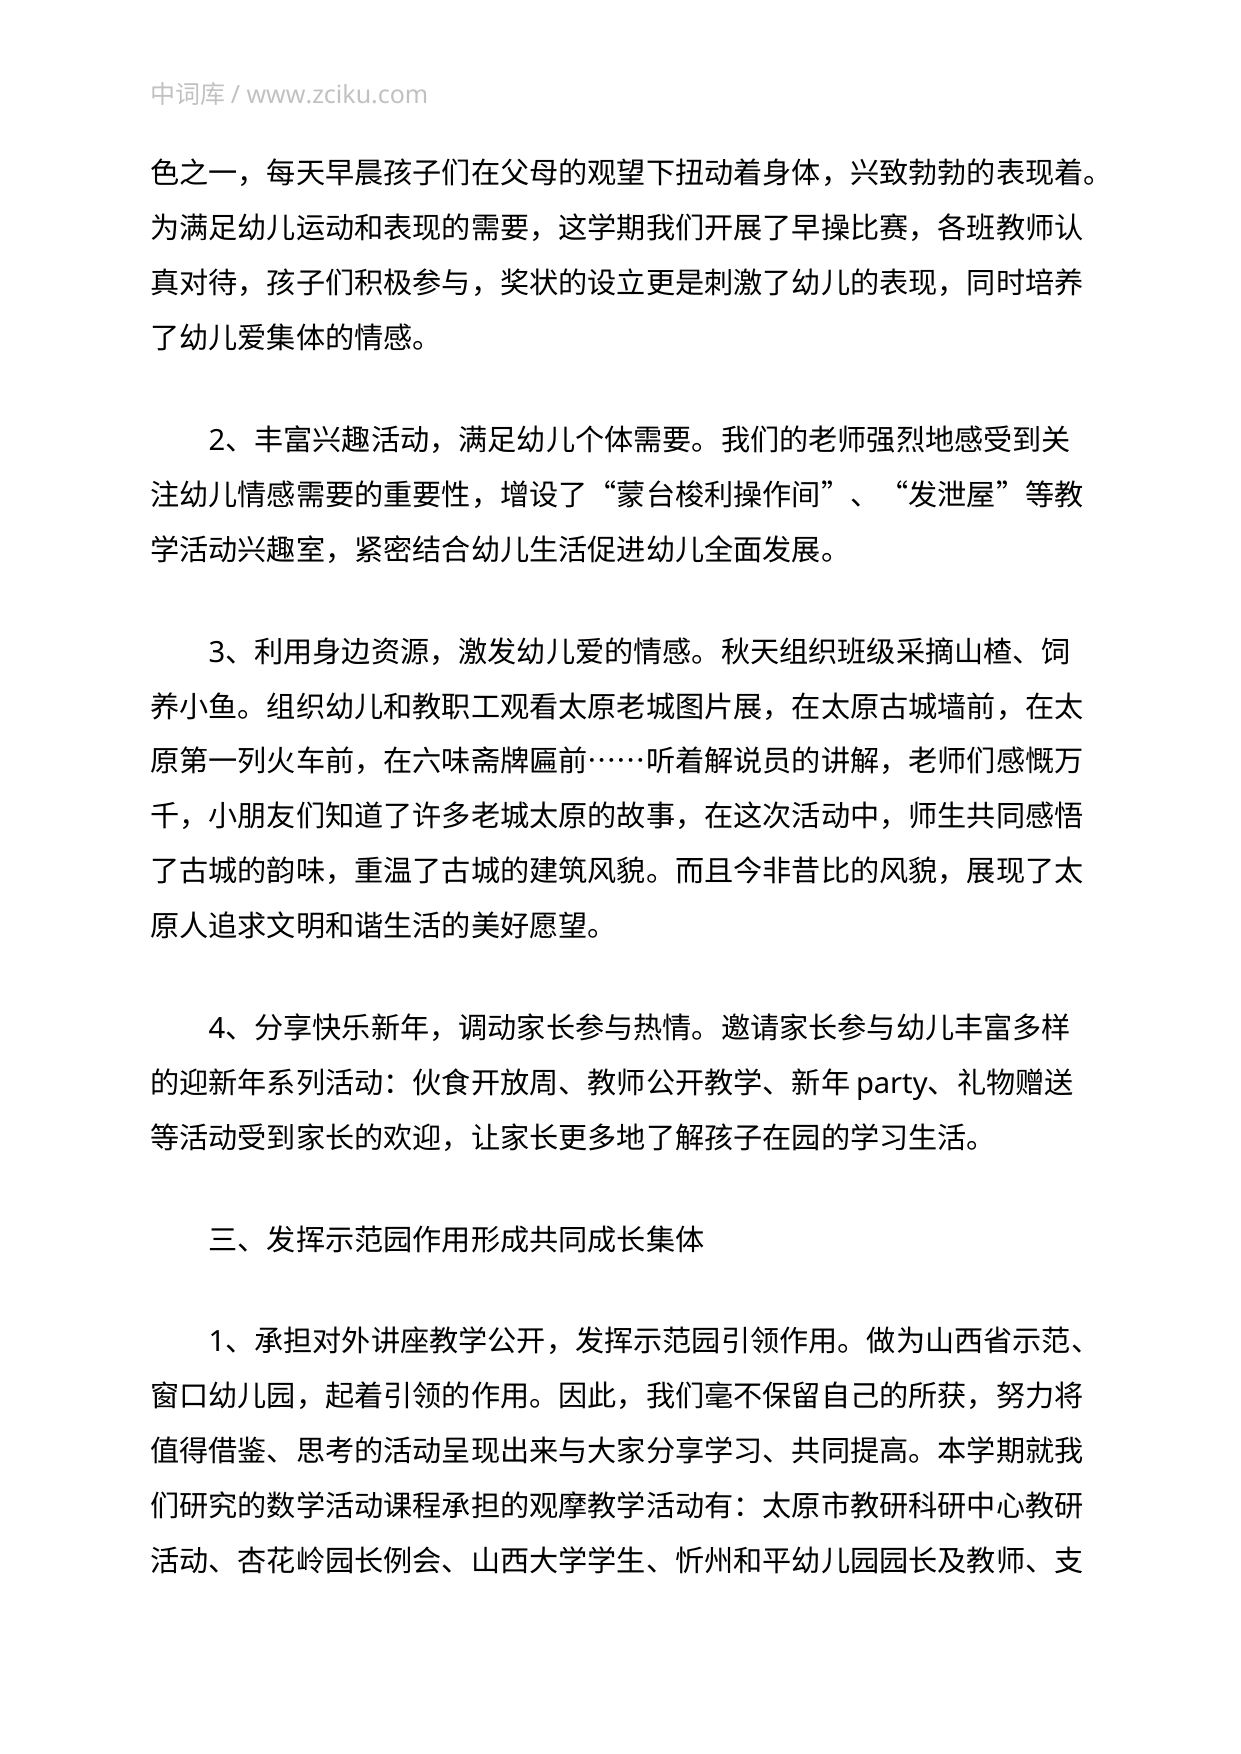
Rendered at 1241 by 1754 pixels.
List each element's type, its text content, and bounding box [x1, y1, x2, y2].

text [150, 150, 1090, 357]
text 3、利用身边资源，激发幼儿爱的情感。秋天组织班级采摘山楂、饲养小鱼。组织幼儿和教职工观看太原老城图片展，在太原古城墙前，在太原第一列火车前，在六味斋牌匾前……听着解说员的讲解，老师们感慨万千，小朋友们知道了许多老城太原的故事，在这次活动中，师生共同感悟了古城的韵味，重温了古城的建筑风貌。而且今非昔比的风貌，展现了太原人追求文明和谐生活的美好愿望。 [150, 628, 1090, 945]
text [150, 1318, 1090, 1580]
text 2、丰富兴趣活动，满足幼儿个体需要。我们的老师强烈地感受到关注幼儿情感需要的重要性，增设了“蒙台梭利操作间”、“发泄屋”等教学活动兴趣室，紧密结合幼儿生活促进幼儿全面发展。 [150, 416, 1090, 569]
text 4、分享快乐新年，调动家长参与热情。邀请家长参与幼儿丰富多样的迎新年系列活动：伙食开放周、教师公开教学、新年party、礼物赠送等活动受到家长的欢迎，让家长更多地了解孩子在园的学习生活。 [150, 1004, 1090, 1157]
text 三、发挥示范园作用形成共同成长集体 [150, 1216, 1090, 1258]
